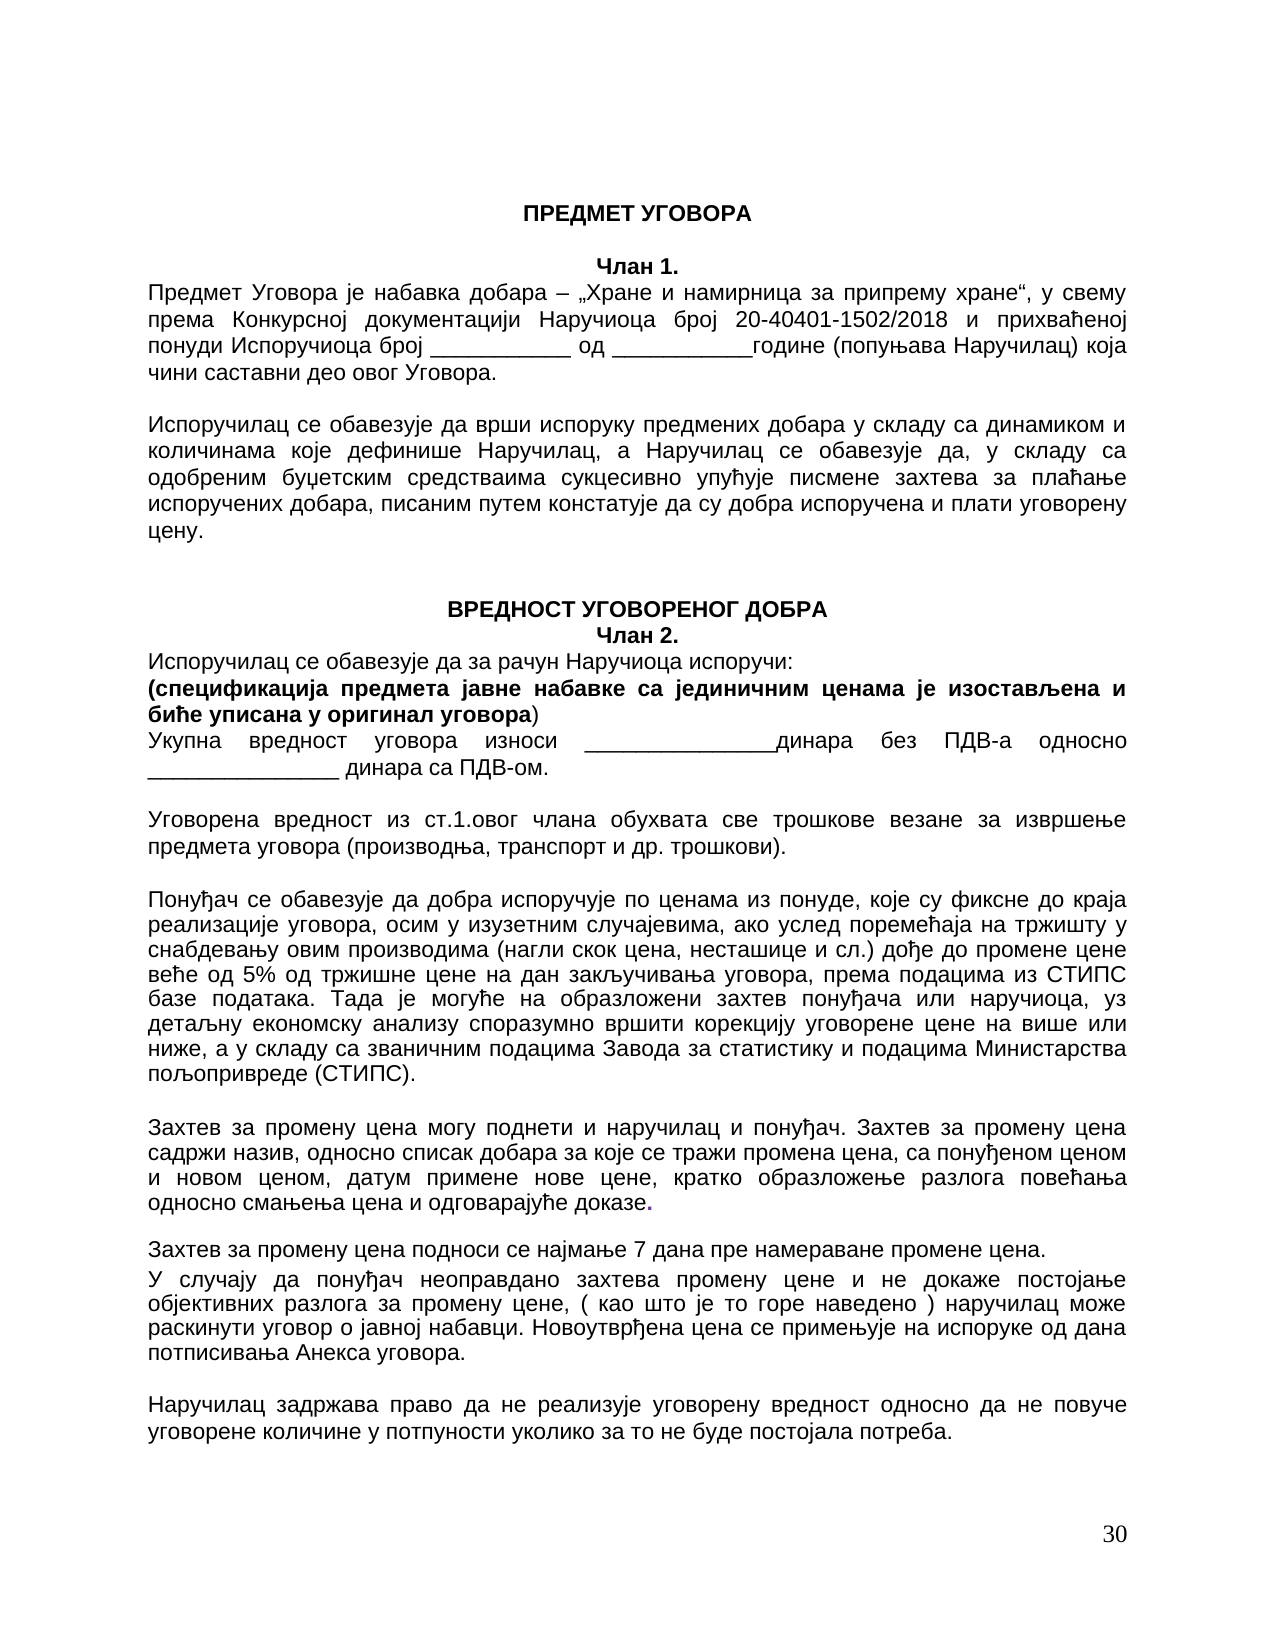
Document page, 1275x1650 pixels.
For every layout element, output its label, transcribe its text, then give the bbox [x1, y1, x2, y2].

text Укупна вредност уговора износи _______________динара без ПДВ-а односно _______________ динара са ПДВ-ом. [148, 727, 1127, 780]
text Захтев за промену цена подноси се најмање 7 дана пре намераване промене цена. [148, 1238, 1127, 1262]
text Понуђач се обавезује да добра испоручује по ценама из понуде, које су фиксне до краја реализације уговора, осим у изузетним случајевима, ако услед поремећаја на тржишту у снабдевању овим производима (нагли скок цена, несташице и сл.) дође до промене цене веће од 5% од тржишне цене на дан закључивања уговора, према подацима из СТИПС базе података. Тада је могуће на образложени захтев понуђача или наручиоца, уз детаљну економску анализу споразумно вршити корекцију уговорене цене на више или ниже, а у складу са званичним подацима Завода за статистику и подацима Министарства пољопривреде (СТИПС). [148, 888, 1127, 1086]
text Предмет Уговора је набавка добара – „Хране и намирница за припрему хране“, у свему према Конкурсној документацији Наручиоца број 20-40401-1502/2018 и прихваћеној понуди Испоручиоца број ___________ од ___________године (попуњава Наручилац) која чини саставни део овог Уговора. [148, 279, 1127, 385]
text ПРЕДМЕТ УГОВОРА [148, 200, 1127, 227]
text ВРЕДНОСТ УГОВОРЕНОГ ДОБРА [148, 596, 1127, 622]
text Наручилац задржава право да не реализује уговорену вредност односно да не повуче уговорене количине у потпуности уколико за то не буде постојала потреба. [148, 1391, 1127, 1444]
text Члан 2. [148, 622, 1127, 648]
text Испоручилац се обавезује да за рачун Наручиоца испоручи: [148, 648, 1127, 675]
text Испоручилац се обавезује да врши испоруку предмених добара у складу са динамиком и количинама које дефинише Наручилац, а Наручилац се обавезује да, у складу са одобреним буџетским средстваима сукцесивно упућује писмене захтева за плаћање испоручених добара, писаним путем констатује да су добра испоручена и плати уговорену цену. [148, 411, 1127, 543]
text Члан 1. [148, 253, 1127, 279]
text Уговорена вредност из ст.1.овог члана обухвата све трошкове везане за извршење предмета уговора (производња, транспорт и др. трошкови). [148, 806, 1127, 859]
text Захтев за промену цена могу поднети и наручилац и понуђач. Захтев за промену цена садржи назив, односно списак добара за које се тражи промена цена, са понуђеном ценом и новом ценом, датум примене нове цене, кратко образложење разлога повећања односно смањења цена и одговарајуће доказе. [148, 1116, 1127, 1215]
text У случају да понуђач неоправдано захтева промену цене и не докаже постојање објективних разлога за промену цене, ( као што је то горе наведено ) наручилац може раскинути уговор о јавној набавци. Новоутврђена цена се примењује на испоруке од дана потписивања Анекса уговора. [148, 1268, 1127, 1365]
text (спецификација предмета јавне набавке са јединичним ценама је изостављена и биће уписана у оригинал уговора) [148, 675, 1127, 727]
